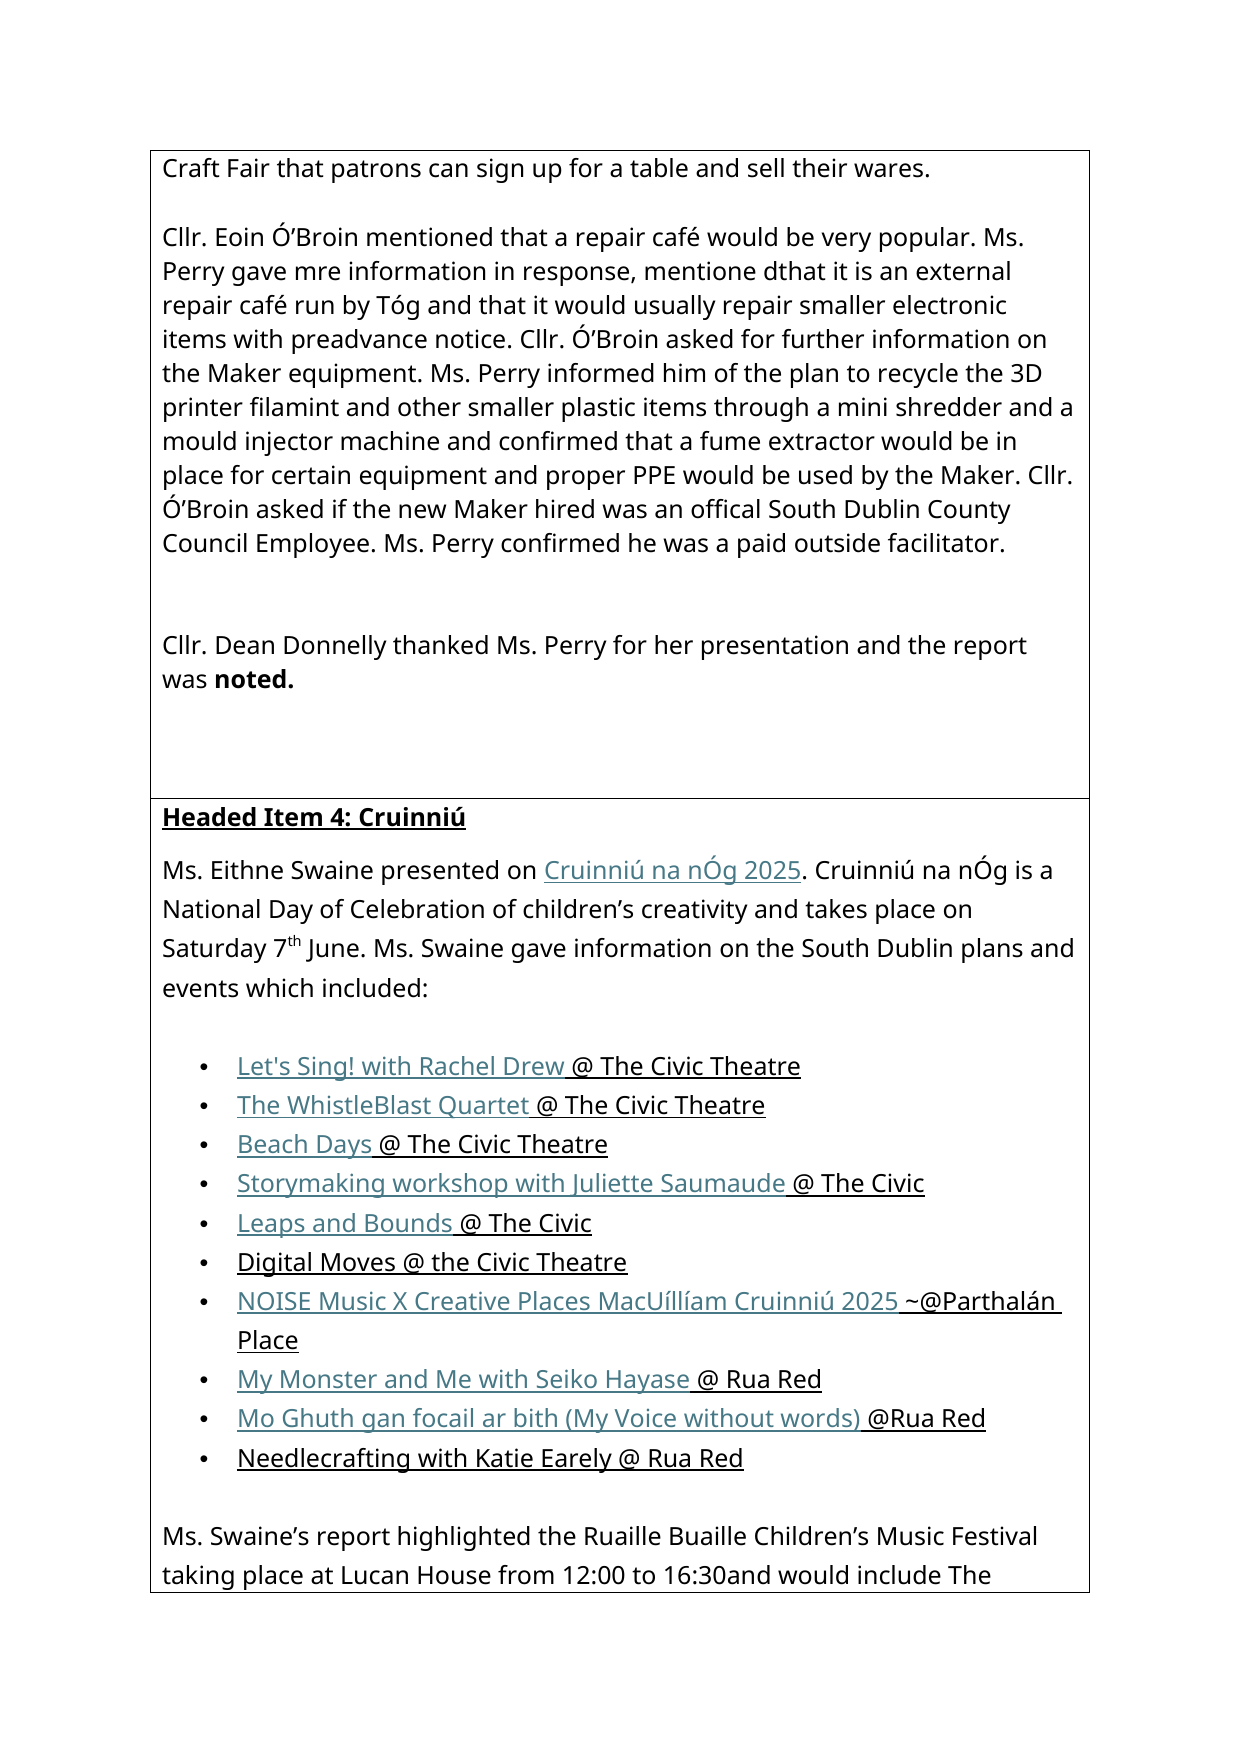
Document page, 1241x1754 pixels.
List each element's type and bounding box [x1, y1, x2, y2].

table_cell [151, 151, 1089, 798]
table_cell [151, 799, 1089, 1592]
